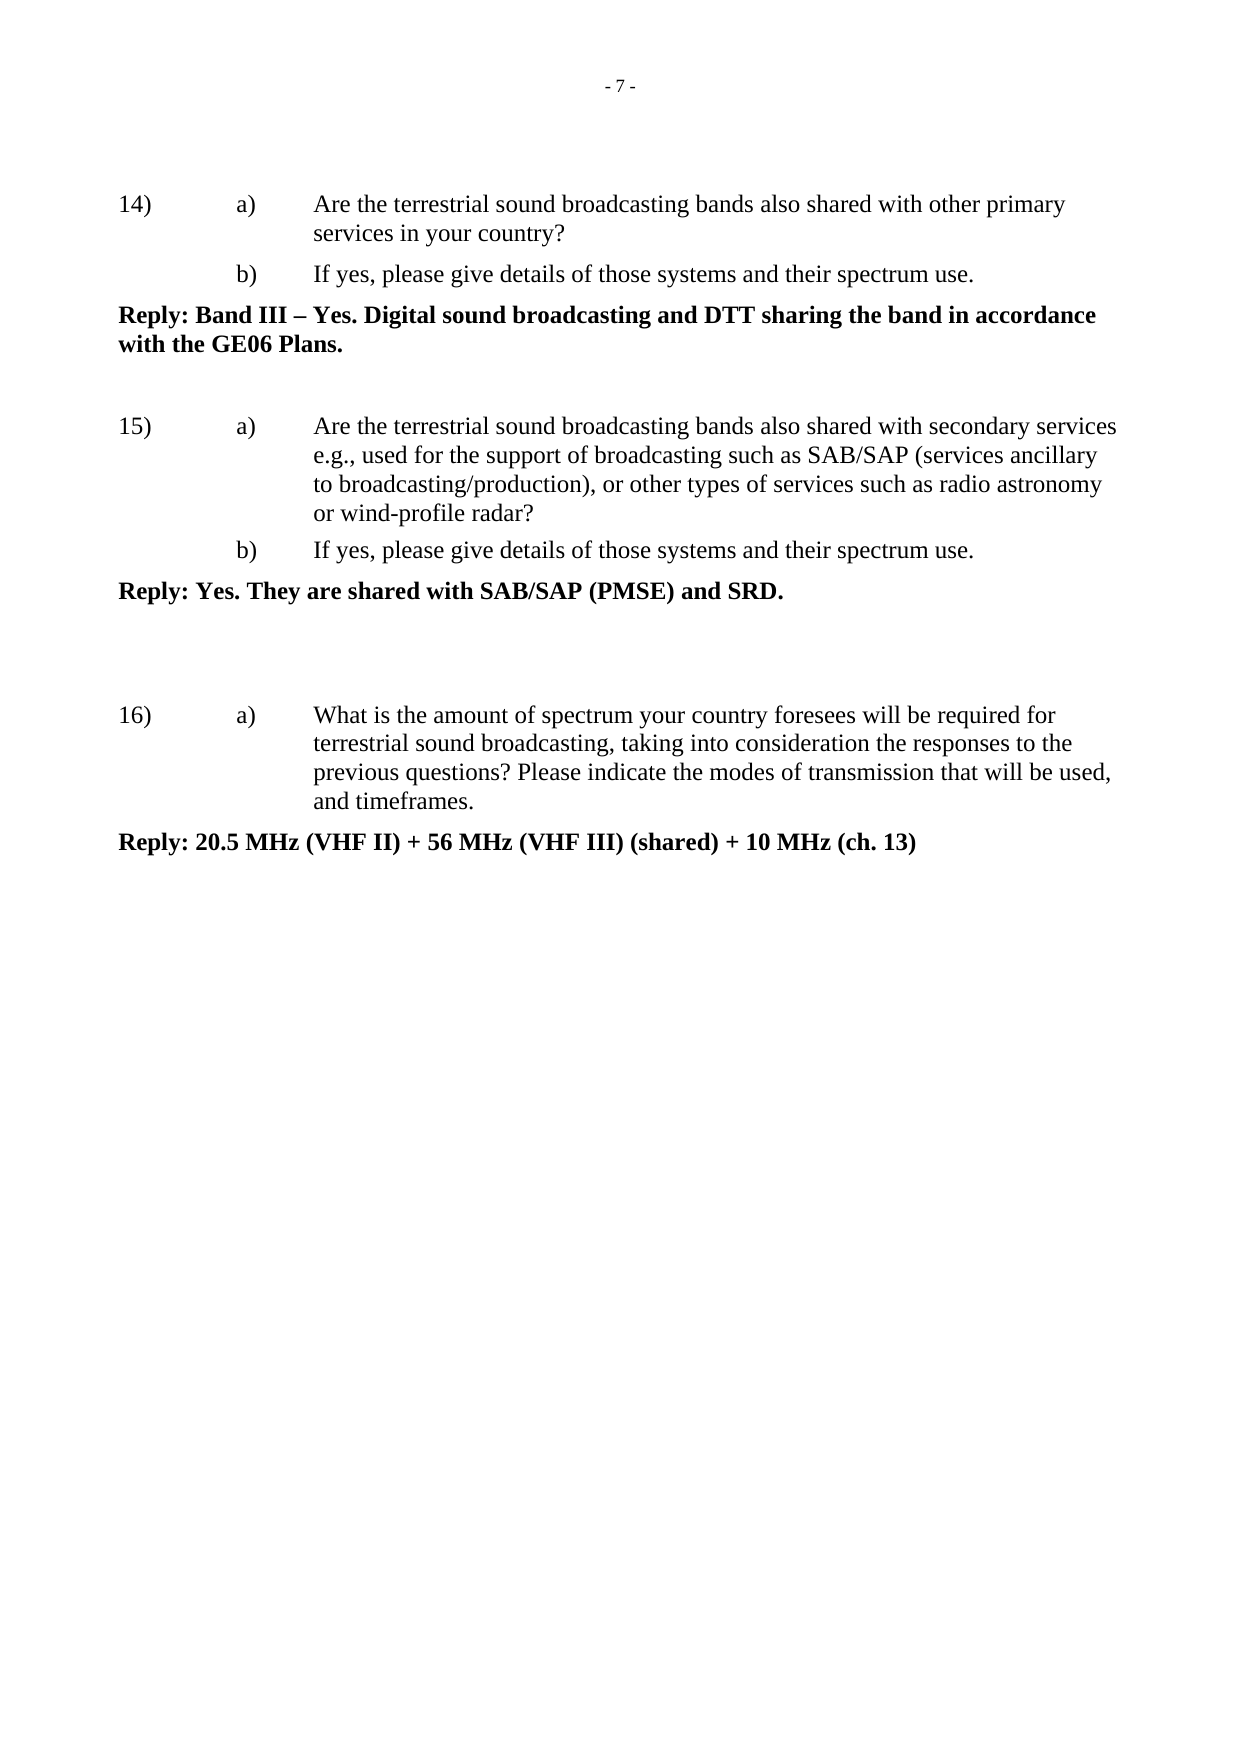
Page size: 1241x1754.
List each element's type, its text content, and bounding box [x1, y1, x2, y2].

text b) If yes, please give details of those systems and their spectrum use. [118, 535, 1122, 563]
text b) If yes, please give details of those systems and their spectrum use. [118, 259, 1122, 288]
text Reply: Band III – Yes. Digital sound broadcasting and DTT sharing the band in accordance with the GE06 Plans. [118, 300, 1122, 358]
text Reply: 20.5 MHz (VHF II) + 56 MHz (VHF III) (shared) + 10 MHz (ch. 13) [118, 827, 1122, 856]
text 16) a) What is the amount of spectrum your country foresees will be required for terrestrial sound broadcasting, taking into consideration the responses to the previous questions? Please indicate the modes of transmission that will be used, and timeframes. [118, 700, 1122, 815]
text 15) a) Are the terrestrial sound broadcasting bands also shared with secondary services e.g., used for the support of broadcasting such as SAB/SAP (services ancillary to broadcasting/production), or other types of services such as radio astronomy or wind-profile radar? [118, 411, 1122, 526]
text 14) a) Are the terrestrial sound broadcasting bands also shared with other primary services in your country? [118, 189, 1122, 246]
text Reply: Yes. They are shared with SAB/SAP (PMSE) and SRD. [118, 576, 1122, 605]
